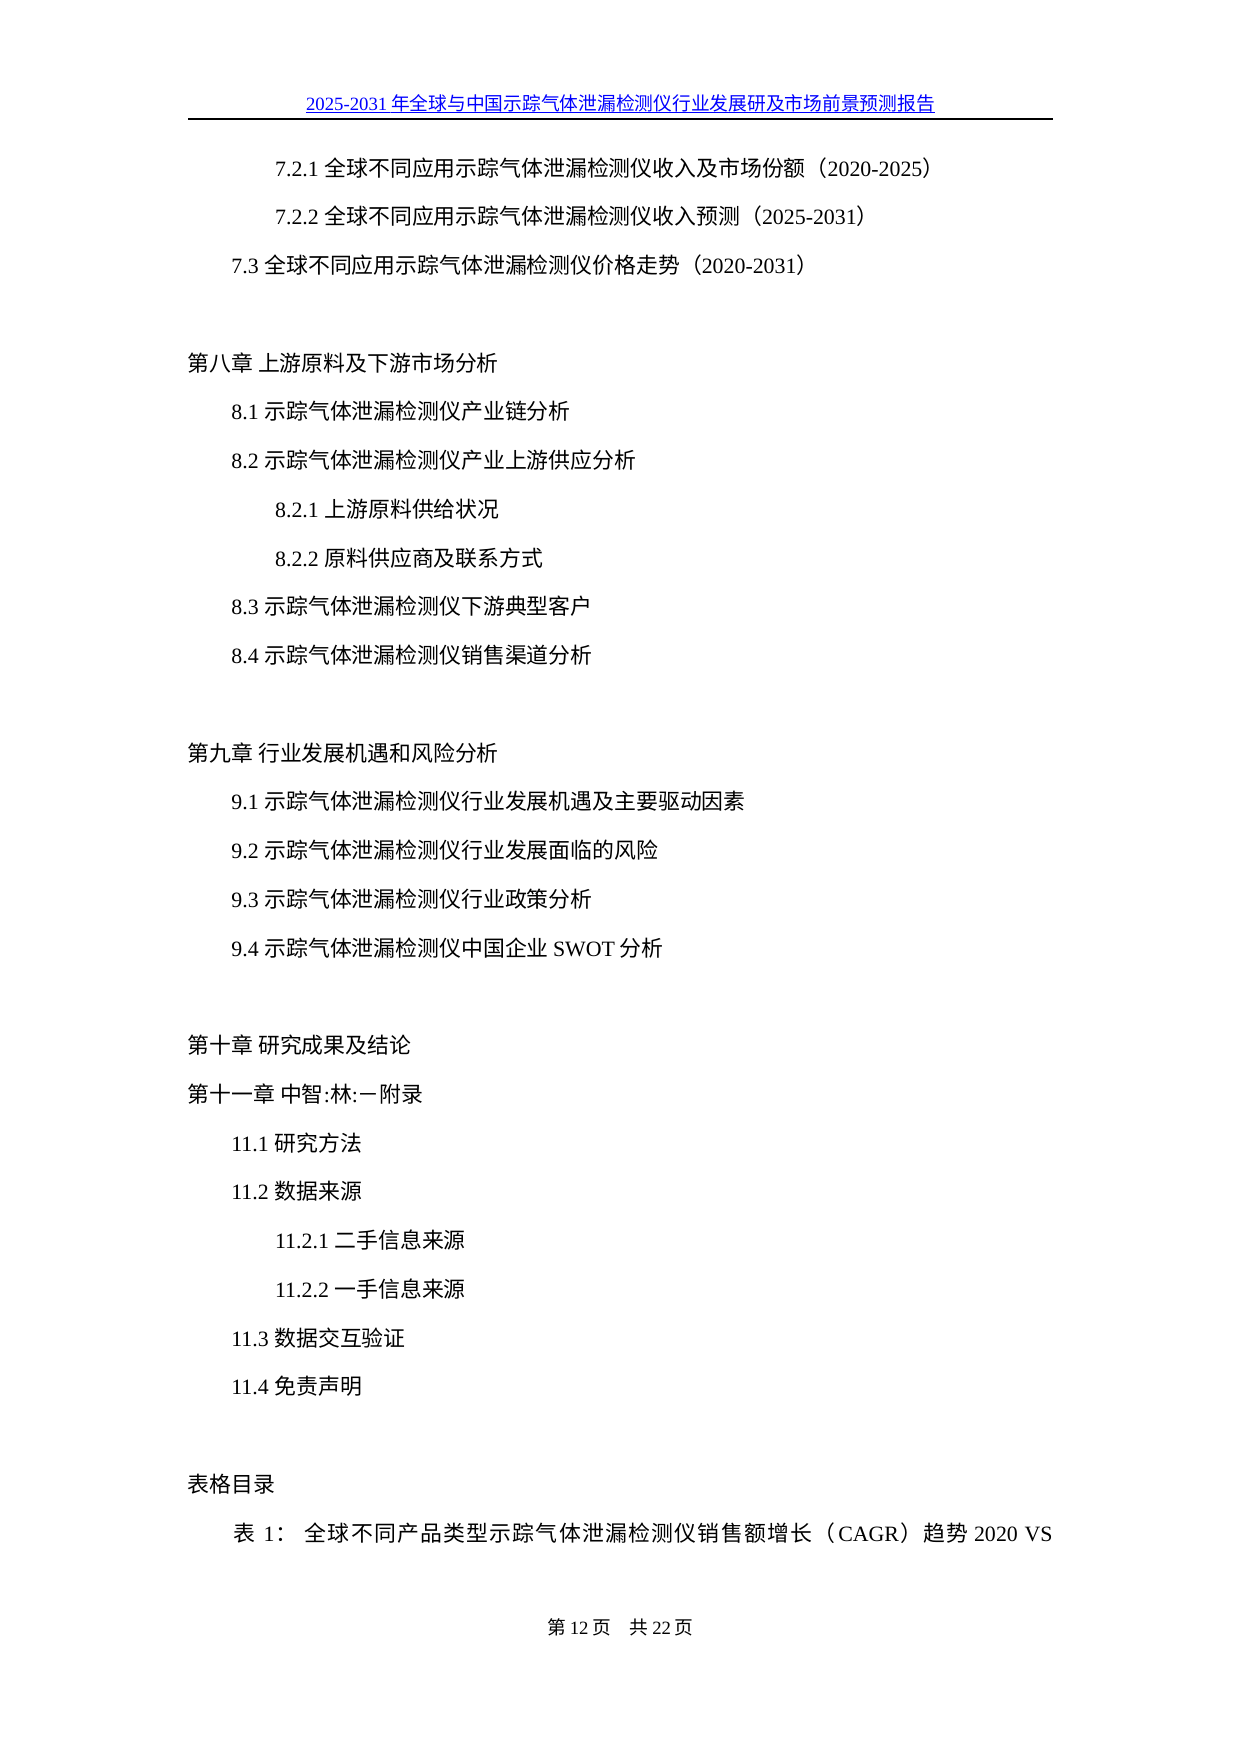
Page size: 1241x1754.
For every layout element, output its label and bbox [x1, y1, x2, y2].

text [187, 150, 1053, 1548]
